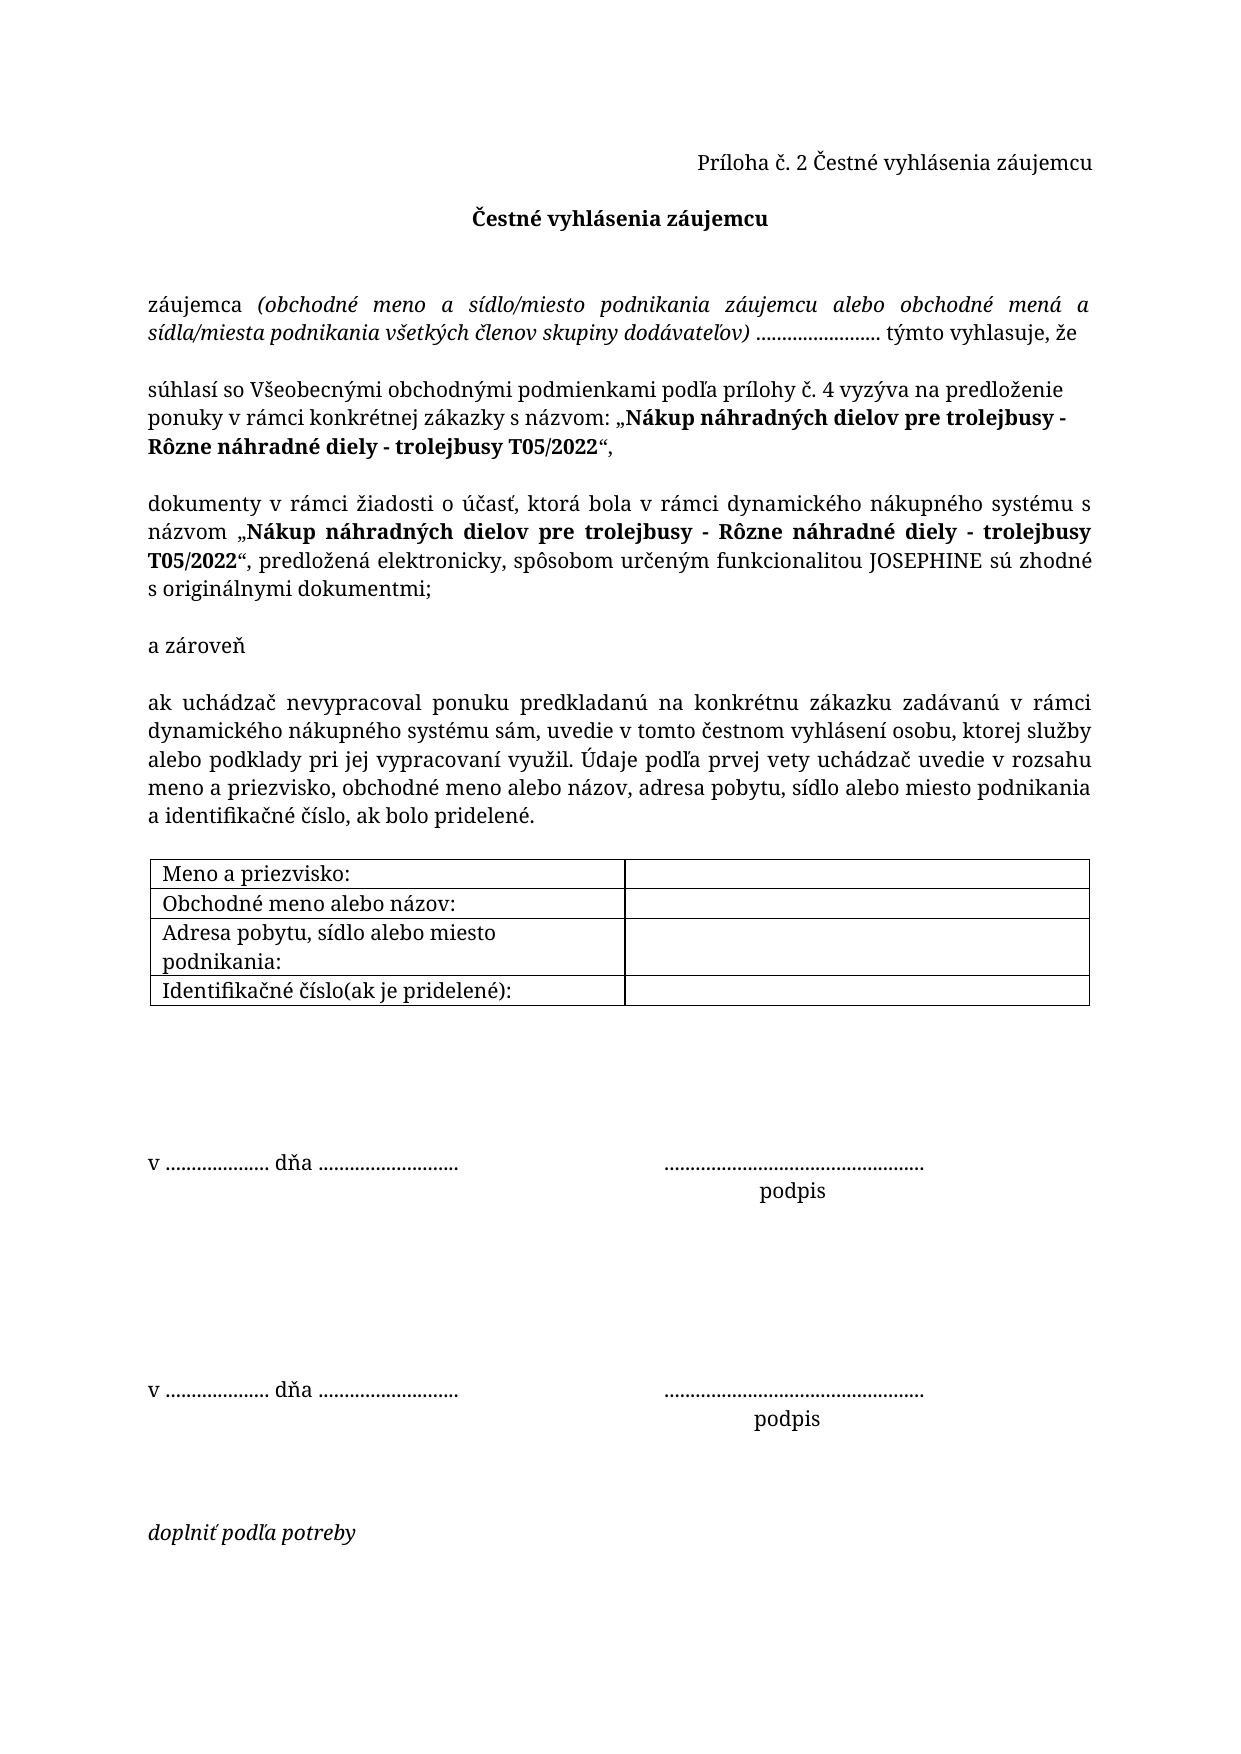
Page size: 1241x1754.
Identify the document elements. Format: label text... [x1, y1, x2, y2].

text podpis [148, 1177, 1093, 1205]
table_cell Obchodné meno alebo názov: [151, 889, 624, 917]
table_cell Identifikačné číslo(ak je pridelené): [151, 976, 624, 1005]
text Čestné vyhlásenia záujemcu [148, 204, 1093, 233]
text Príloha č. 2 Čestné vyhlásenia záujemcu [148, 148, 1093, 176]
table_cell [626, 889, 1089, 917]
text záujemca (obchodné meno a sídlo/miesto podnikania záujemcu alebo obchodné mená a sídla/miesta podnikania všetkých členov skupiny dodávateľov) ........................ týmto vyhlasuje, že [148, 290, 1093, 347]
text doplniť podľa potreby [148, 1518, 1093, 1546]
text ak uchádzač nevypracoval ponuku predkladanú na konkrétnu zákazku zadávanú v rámci dynamického nákupného systému sám, uvedie v tomto čestnom vyhlásení osobu, ktorej služby alebo podklady pri jej vypracovaní využil. Údaje podľa prvej vety uchádzač uvedie v rozsahu meno a priezvisko, obchodné meno alebo názov, adresa pobytu, sídlo alebo miesto podnikania a identifikačné číslo, ak bolo pridelené. [148, 688, 1093, 830]
table_cell Adresa pobytu, sídlo alebo miesto podnikania: [151, 919, 624, 975]
text v .................... dňa ........................... .................................................. [148, 1148, 1093, 1177]
text súhlasí so Všeobecnými obchodnými podmienkami podľa prílohy č. 4 vyzýva na predloženie ponuky v rámci konkrétnej zákazky s názvom: „Nákup náhradných dielov pre trolejbusy - Rôzne náhradné diely - trolejbusy T05/2022“, [148, 375, 1093, 460]
table_header [626, 860, 1089, 888]
table_cell [626, 919, 1089, 975]
text podpis [148, 1404, 1093, 1432]
table_cell [626, 976, 1089, 1005]
table_header Meno a priezvisko: [151, 860, 624, 888]
text v .................... dňa ........................... .................................................. [148, 1376, 1093, 1404]
text dokumenty v rámci žiadosti o účasť, ktorá bola v rámci dynamického nákupného systému s názvom „Nákup náhradných dielov pre trolejbusy - Rôzne náhradné diely - trolejbusy T05/2022“, predložená elektronicky, spôsobom určeným funkcionalitou JOSEPHINE sú zhodné s originálnymi dokumentmi; [148, 489, 1093, 603]
text a zároveň [148, 631, 1093, 659]
